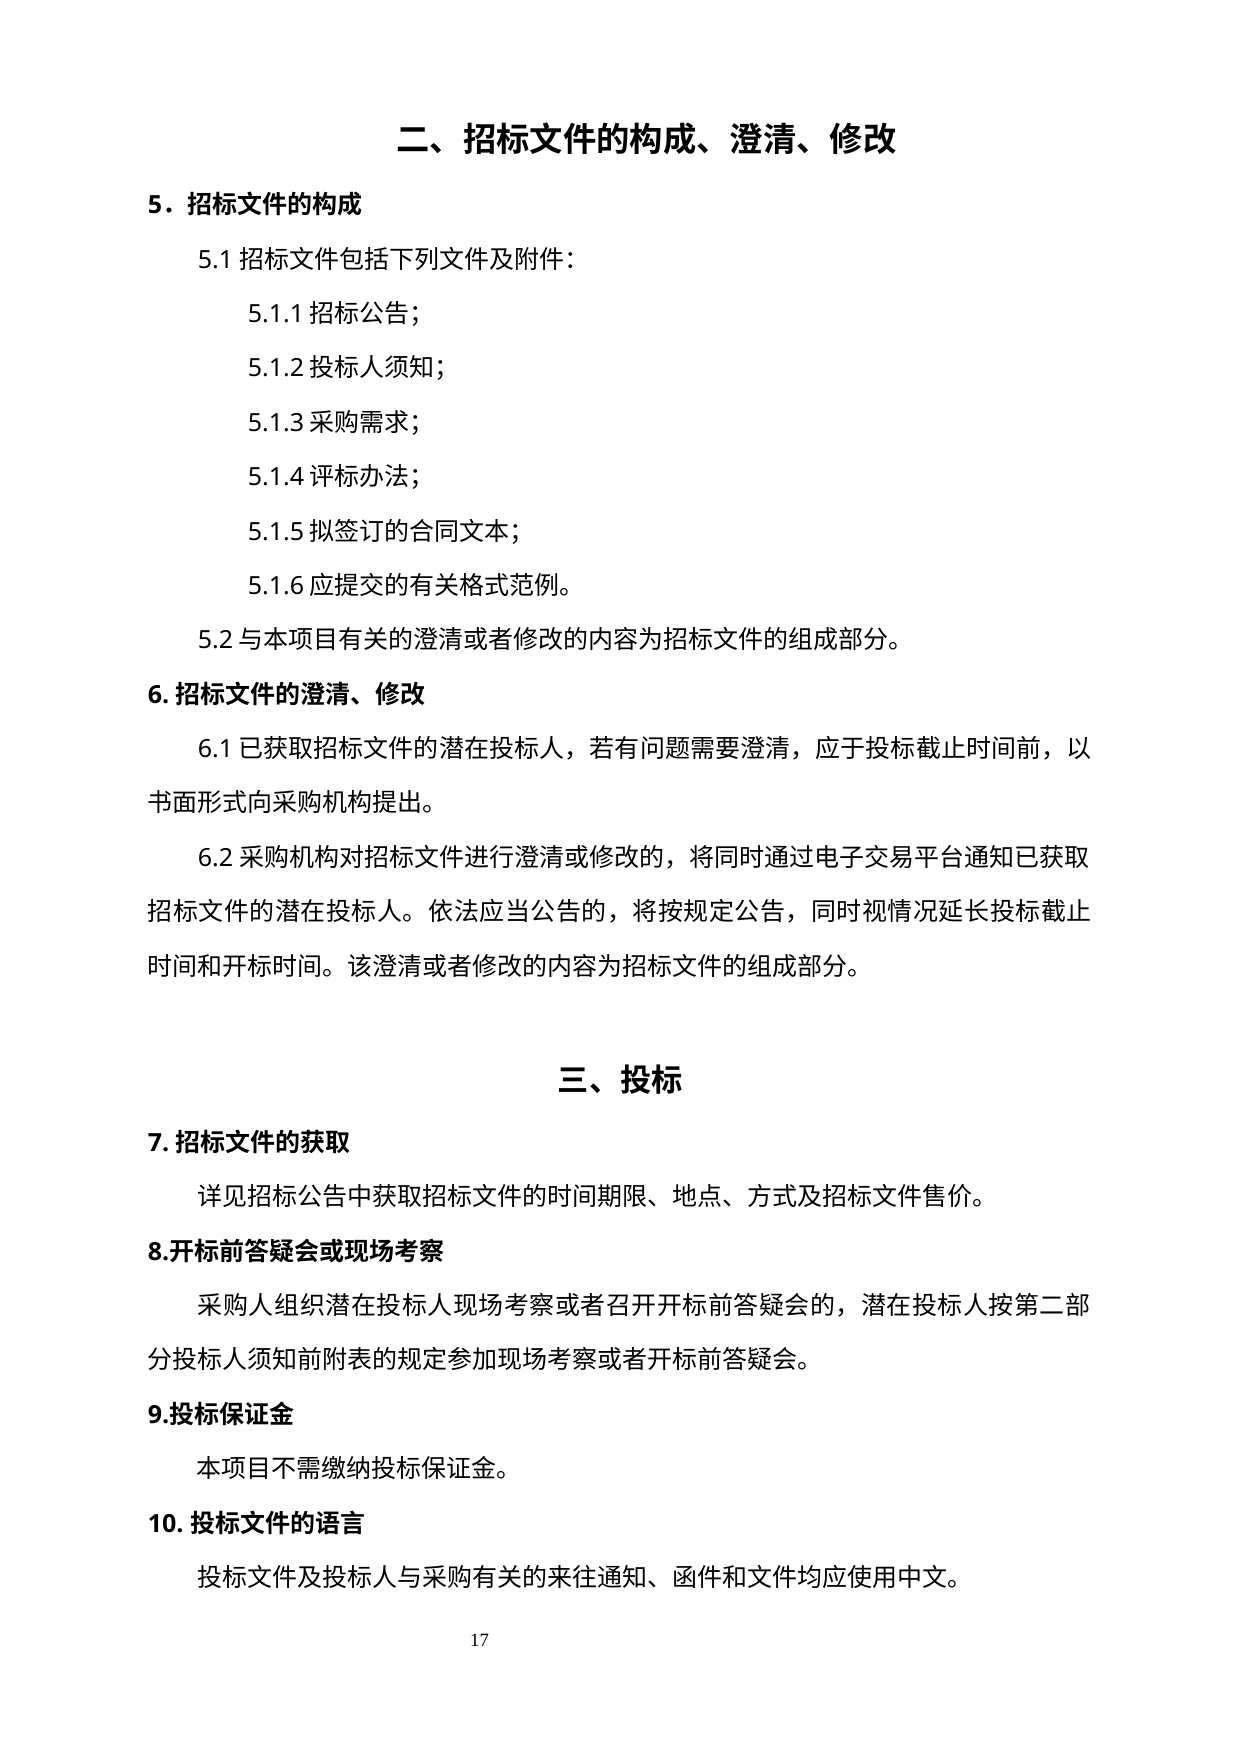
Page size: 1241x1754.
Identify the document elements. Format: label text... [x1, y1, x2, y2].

text 5.1.5拟签订的合同文本； [148, 511, 1092, 547]
text 5.1.4评标办法； [148, 457, 1092, 493]
text 本项目不需缴纳投标保证金。 [148, 1449, 1092, 1485]
text 二、招标文件的构成、澄清、修改 [148, 112, 1092, 161]
text 9.投标保证金 [148, 1394, 1092, 1431]
text 详见招标公告中获取招标文件的时间期限、地点、方式及招标文件售价。 [148, 1177, 1092, 1213]
text 8.开标前答疑会或现场考察 [148, 1231, 1092, 1267]
text 6.1已获取招标文件的潜在投标人，若有问题需要澄清，应于投标截止时间前，以书面形式向采购机构提出。 [148, 728, 1092, 819]
text 10. 投标文件的语言 [148, 1503, 1092, 1539]
text 投标文件及投标人与采购有关的来往通知、函件和文件均应使用中文。 [148, 1557, 1092, 1594]
text 采购人组织潜在投标人现场考察或者召开开标前答疑会的，潜在投标人按第二部分投标人须知前附表的规定参加现场考察或者开标前答疑会。 [148, 1286, 1092, 1376]
text 6. 招标文件的澄清、修改 [148, 674, 1092, 710]
text 5.1.3采购需求； [148, 402, 1092, 438]
text 7. 招标文件的获取 [148, 1122, 1092, 1159]
text 三、投标 [148, 1055, 1092, 1100]
text 5.2与本项目有关的澄清或者修改的内容为招标文件的组成部分。 [148, 620, 1092, 656]
text 5.1.2投标人须知； [148, 348, 1092, 384]
text 5.1.1招标公告； [148, 293, 1092, 330]
text 6.2 采购机构对招标文件进行澄清或修改的，将同时通过电子交易平台通知已获取招标文件的潜在投标人。依法应当公告的，将按规定公告，同时视情况延长投标截止时间和开标时间。该澄清或者修改的内容为招标文件的组成部分。 [148, 837, 1092, 982]
text 5．招标文件的构成 [148, 185, 1092, 221]
text 5.1.6应提交的有关格式范例。 [148, 565, 1092, 602]
text 5.1 招标文件包括下列文件及附件： [148, 239, 1092, 275]
